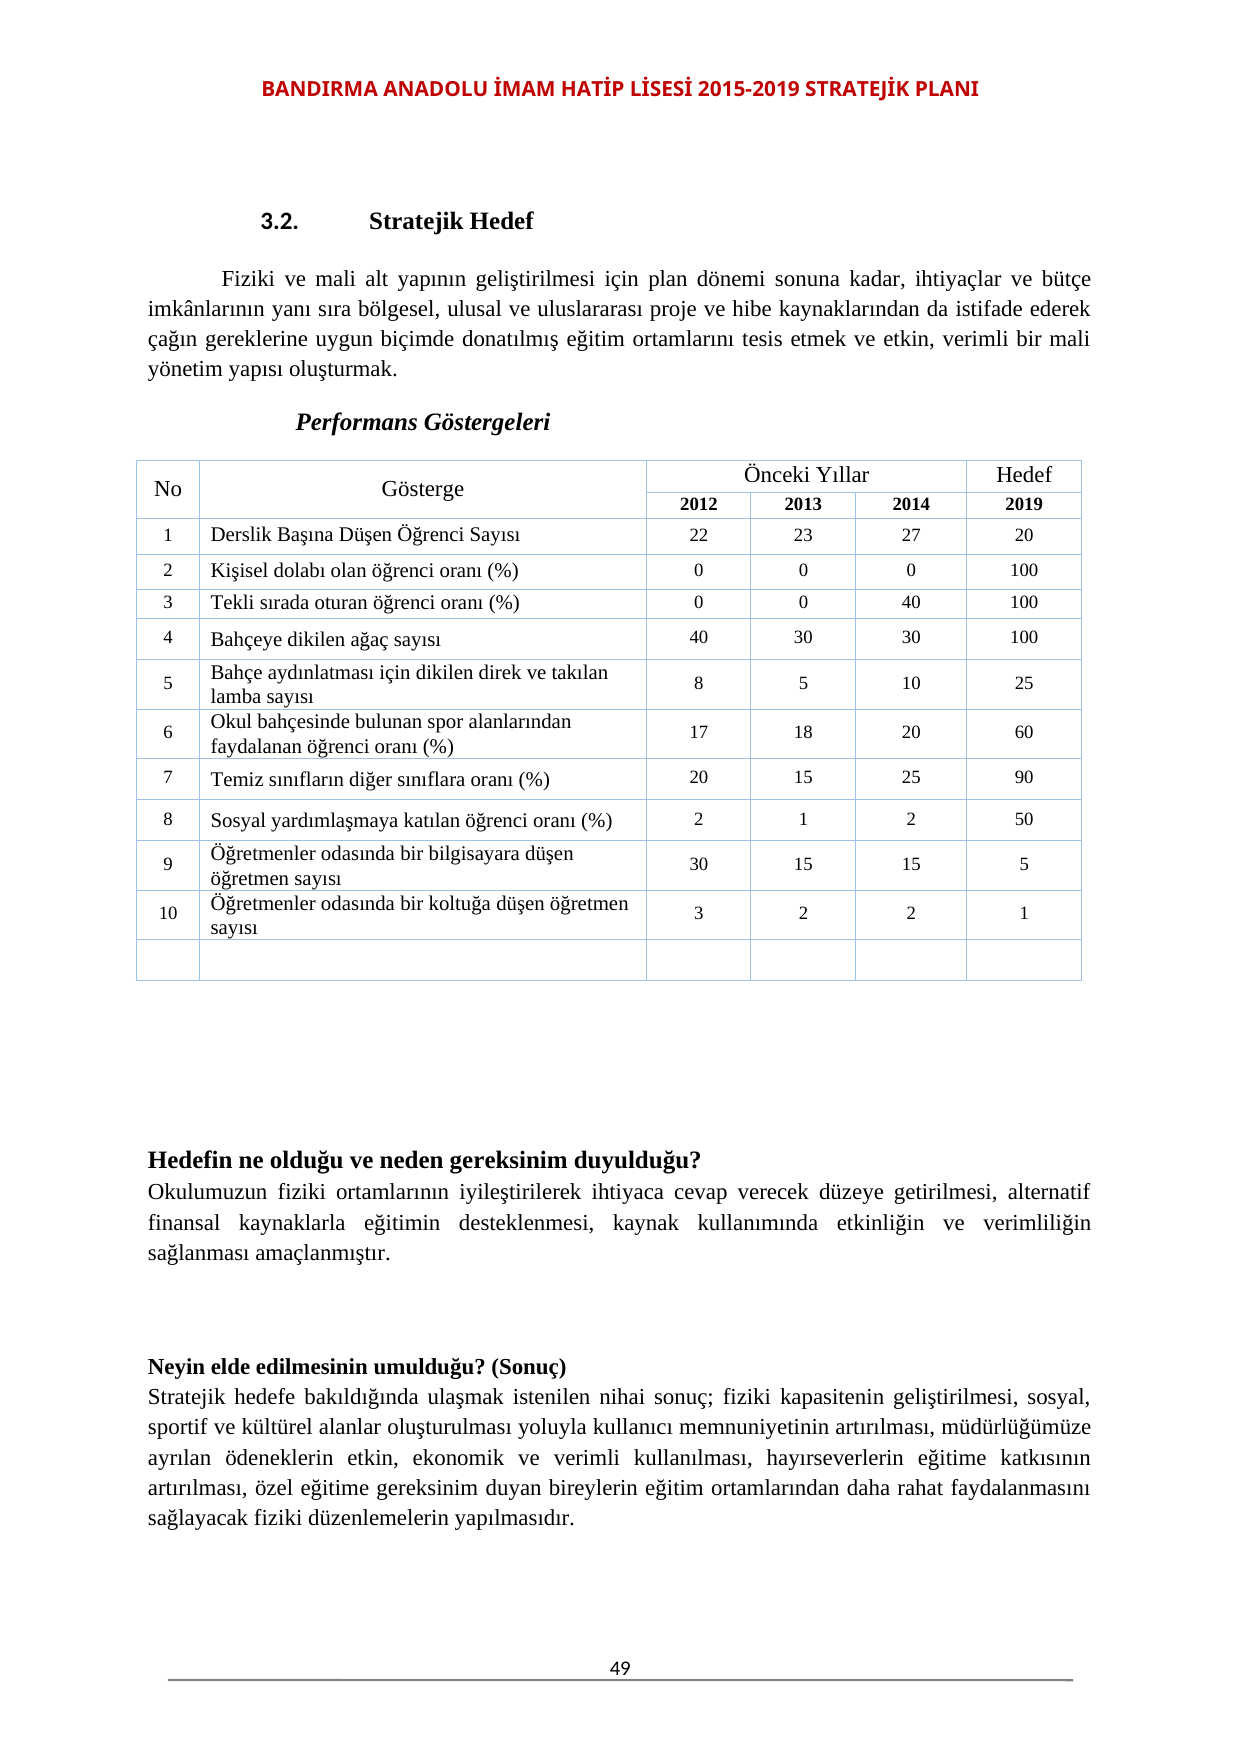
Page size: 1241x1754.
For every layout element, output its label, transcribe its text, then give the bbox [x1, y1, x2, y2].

table_cell Derslik Başına Düşen Öğrenci Sayısı [200, 519, 646, 553]
table_cell 2 [137, 555, 199, 589]
table_cell 20 [967, 519, 1081, 553]
table_header Hedef [967, 461, 1081, 492]
table_cell 0 [856, 555, 966, 589]
table_cell 5 [967, 841, 1081, 889]
table_cell 50 [967, 800, 1081, 840]
subtitle Stratejik Hedef [260, 205, 1092, 235]
table_cell 0 [751, 555, 855, 589]
list Okulumuzun fiziki ortamlarının iyileştirilerek ihtiyaca cevap verecek düzeye getirilmesi, alternatif finansal kaynaklarla eğitimin desteklenmesi, kaynak kullanımında etkinliğin ve verimliliğin sağlanması amaçlanmıştır. [148, 1178, 1092, 1265]
table_cell Temiz sınıfların diğer sınıflara oranı (%) [200, 759, 646, 799]
table_cell 25 [856, 759, 966, 799]
table_cell 2 [856, 891, 966, 939]
table_cell 17 [647, 710, 750, 758]
table_cell 2 [751, 891, 855, 939]
table_cell [200, 940, 646, 980]
table_cell 23 [751, 519, 855, 553]
table_cell 1 [967, 891, 1081, 939]
table_cell [856, 940, 966, 980]
table_cell 30 [647, 841, 750, 889]
table_cell Bahçe aydınlatması için dikilen direk ve takılan lamba sayısı [200, 660, 646, 708]
table_cell 15 [751, 841, 855, 889]
table_cell 5 [751, 660, 855, 708]
subtitle Performans Göstergeleri [295, 407, 1092, 435]
table_cell 27 [856, 519, 966, 553]
text Stratejik hedefe bakıldığında ulaşmak istenilen nihai sonuç; fiziki kapasitenin geliştirilmesi, sosyal, sportif ve kültürel alanlar oluşturulması yoluyla kullanıcı memnuniyetinin artırılması, müdürlüğümüze ayrılan ödeneklerin etkin, ekonomik ve verimli kullanılması, hayırseverlerin eğitime katkısının artırılması, özel eğitime gereksinim duyan bireylerin eğitim ortamlarından daha rahat faydalanmasını sağlayacak fiziki düzenlemelerin yapılmasıdır. [148, 1383, 1092, 1530]
table_cell Sosyal yardımlaşmaya katılan öğrenci oranı (%) [200, 800, 646, 840]
table_cell 60 [967, 710, 1081, 758]
table_cell 1 [137, 519, 199, 553]
table_cell 5 [137, 660, 199, 708]
table_cell [967, 940, 1081, 980]
table_cell 10 [856, 660, 966, 708]
table_cell [647, 940, 750, 980]
table_cell 20 [856, 710, 966, 758]
table_cell 6 [137, 710, 199, 758]
table_header Önceki Yıllar [647, 461, 966, 492]
table_cell 4 [137, 619, 199, 659]
table_cell Bahçeye dikilen ağaç sayısı [200, 619, 646, 659]
text Fiziki ve mali alt yapının geliştirilmesi için plan dönemi sonuna kadar, ihtiyaçlar ve bütçe imkânlarının yanı sıra bölgesel, ulusal ve uluslararası proje ve hibe kaynaklarından da istifade ederek çağın gereklerine uygun biçimde donatılmış eğitim ortamlarını tesis etmek ve etkin, verimli bir mali yönetim yapısı oluşturmak. [148, 265, 1092, 382]
table_cell Öğretmenler odasında bir bilgisayara düşen öğretmen sayısı [200, 841, 646, 889]
table_cell Kişisel dolabı olan öğrenci oranı (%) [200, 555, 646, 589]
table_cell 100 [967, 619, 1081, 659]
table_cell 100 [967, 555, 1081, 589]
table_cell 15 [856, 841, 966, 889]
table_cell [137, 940, 199, 980]
table_cell 25 [967, 660, 1081, 708]
table_cell 9 [137, 841, 199, 889]
table_cell 0 [647, 555, 750, 589]
list Hedefin ne olduğu ve neden gereksinim duyulduğu? [148, 1145, 1092, 1174]
table_cell 3 [647, 891, 750, 939]
table_cell 1 [751, 800, 855, 840]
table_cell 7 [137, 759, 199, 799]
table_cell 2013 [751, 493, 855, 518]
table_header Gösterge [200, 461, 646, 518]
table_cell 100 [967, 590, 1081, 618]
table_cell 18 [751, 710, 855, 758]
table_cell 40 [856, 590, 966, 618]
table_cell 8 [137, 800, 199, 840]
table_cell 15 [751, 759, 855, 799]
table_cell 2 [856, 800, 966, 840]
table_cell 40 [647, 619, 750, 659]
table_cell Tekli sırada oturan öğrenci oranı (%) [200, 590, 646, 618]
table_cell 90 [967, 759, 1081, 799]
table_cell 8 [647, 660, 750, 708]
table_cell 0 [751, 590, 855, 618]
table_cell Öğretmenler odasında bir koltuğa düşen öğretmen sayısı [200, 891, 646, 939]
table_cell 20 [647, 759, 750, 799]
table_cell 2014 [856, 493, 966, 518]
table_cell 2 [647, 800, 750, 840]
table_cell Okul bahçesinde bulunan spor alanlarından faydalanan öğrenci oranı (%) [200, 710, 646, 758]
table_cell 2019 [967, 493, 1081, 518]
table_cell 2012 [647, 493, 750, 518]
table_cell [751, 940, 855, 980]
table_header No [137, 461, 199, 518]
table_cell 0 [647, 590, 750, 618]
table_cell 22 [647, 519, 750, 553]
table_cell 10 [137, 891, 199, 939]
list Neyin elde edilmesinin umulduğu? (Sonuç) [148, 1353, 1092, 1379]
table_cell 3 [137, 590, 199, 618]
table_cell 30 [751, 619, 855, 659]
table_cell 30 [856, 619, 966, 659]
